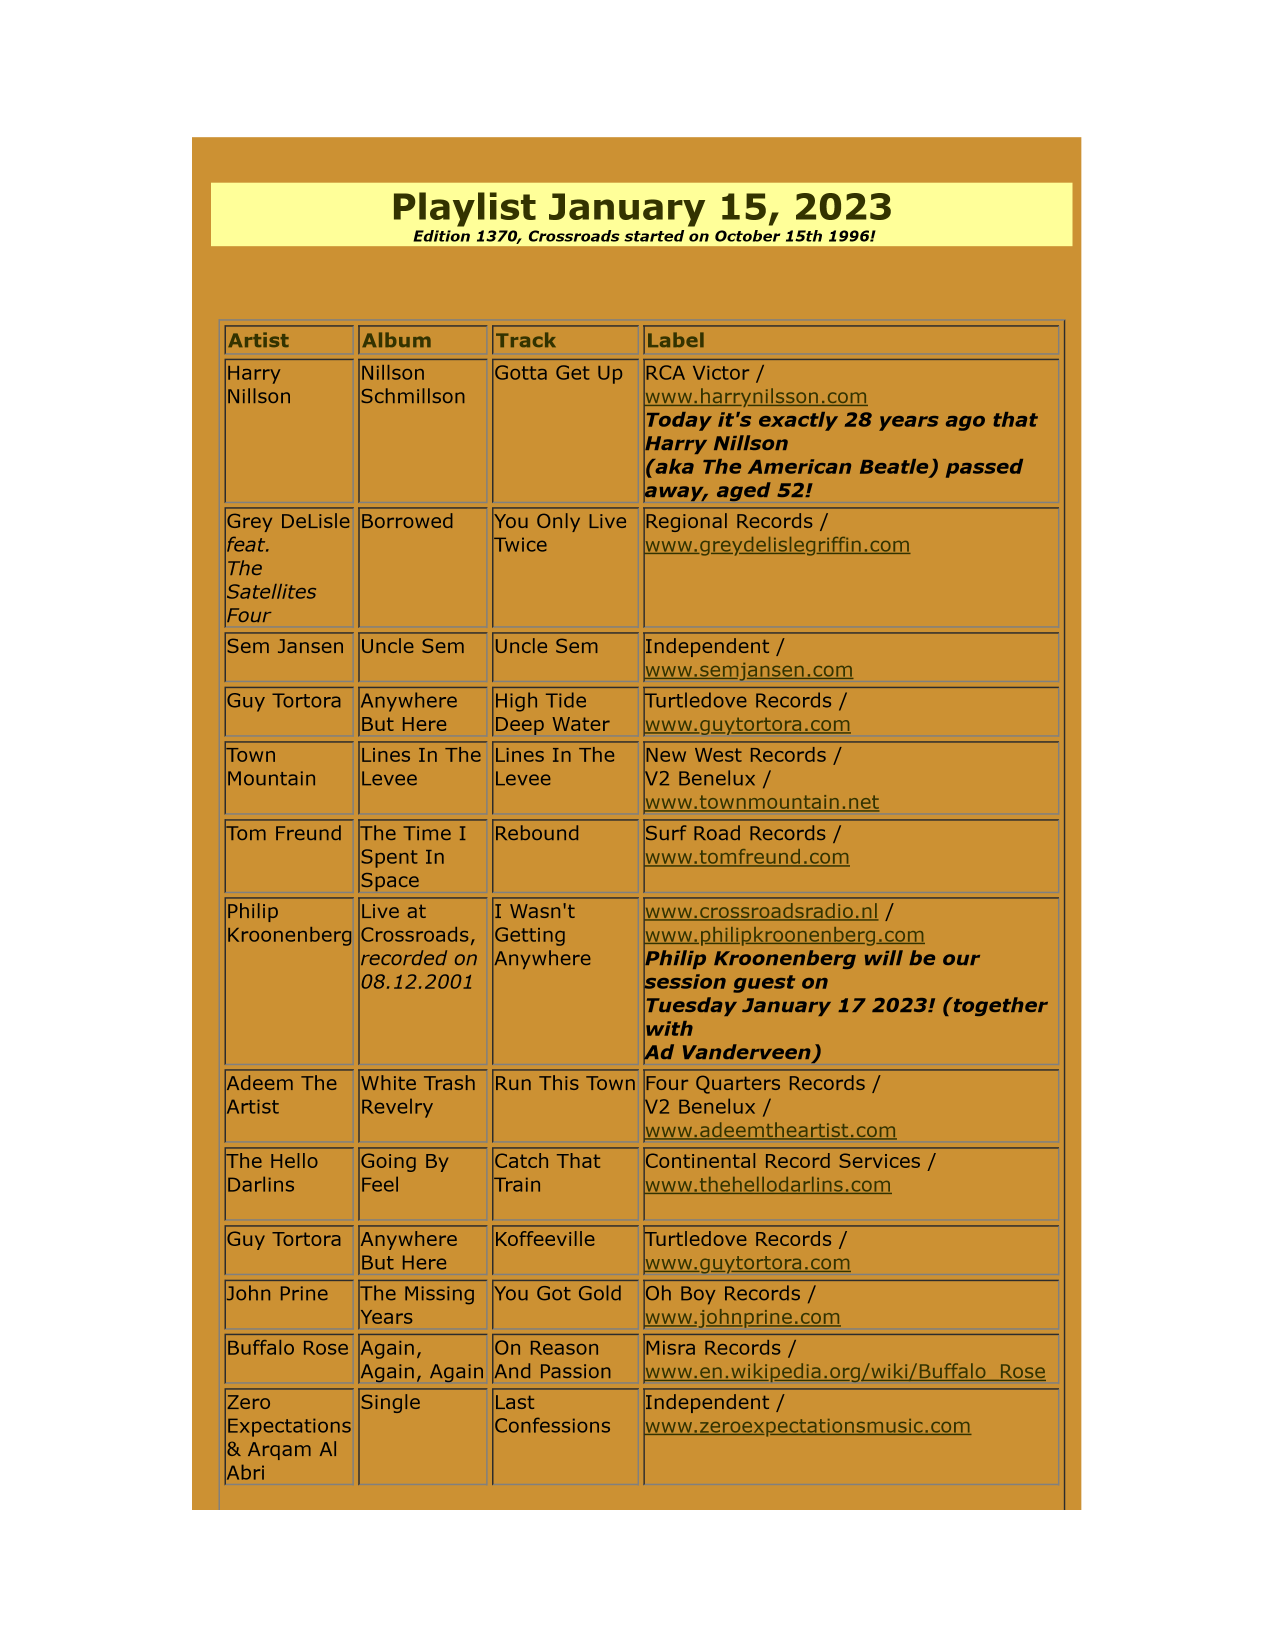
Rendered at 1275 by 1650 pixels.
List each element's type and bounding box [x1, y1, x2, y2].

picture [191, 136, 1082, 1510]
